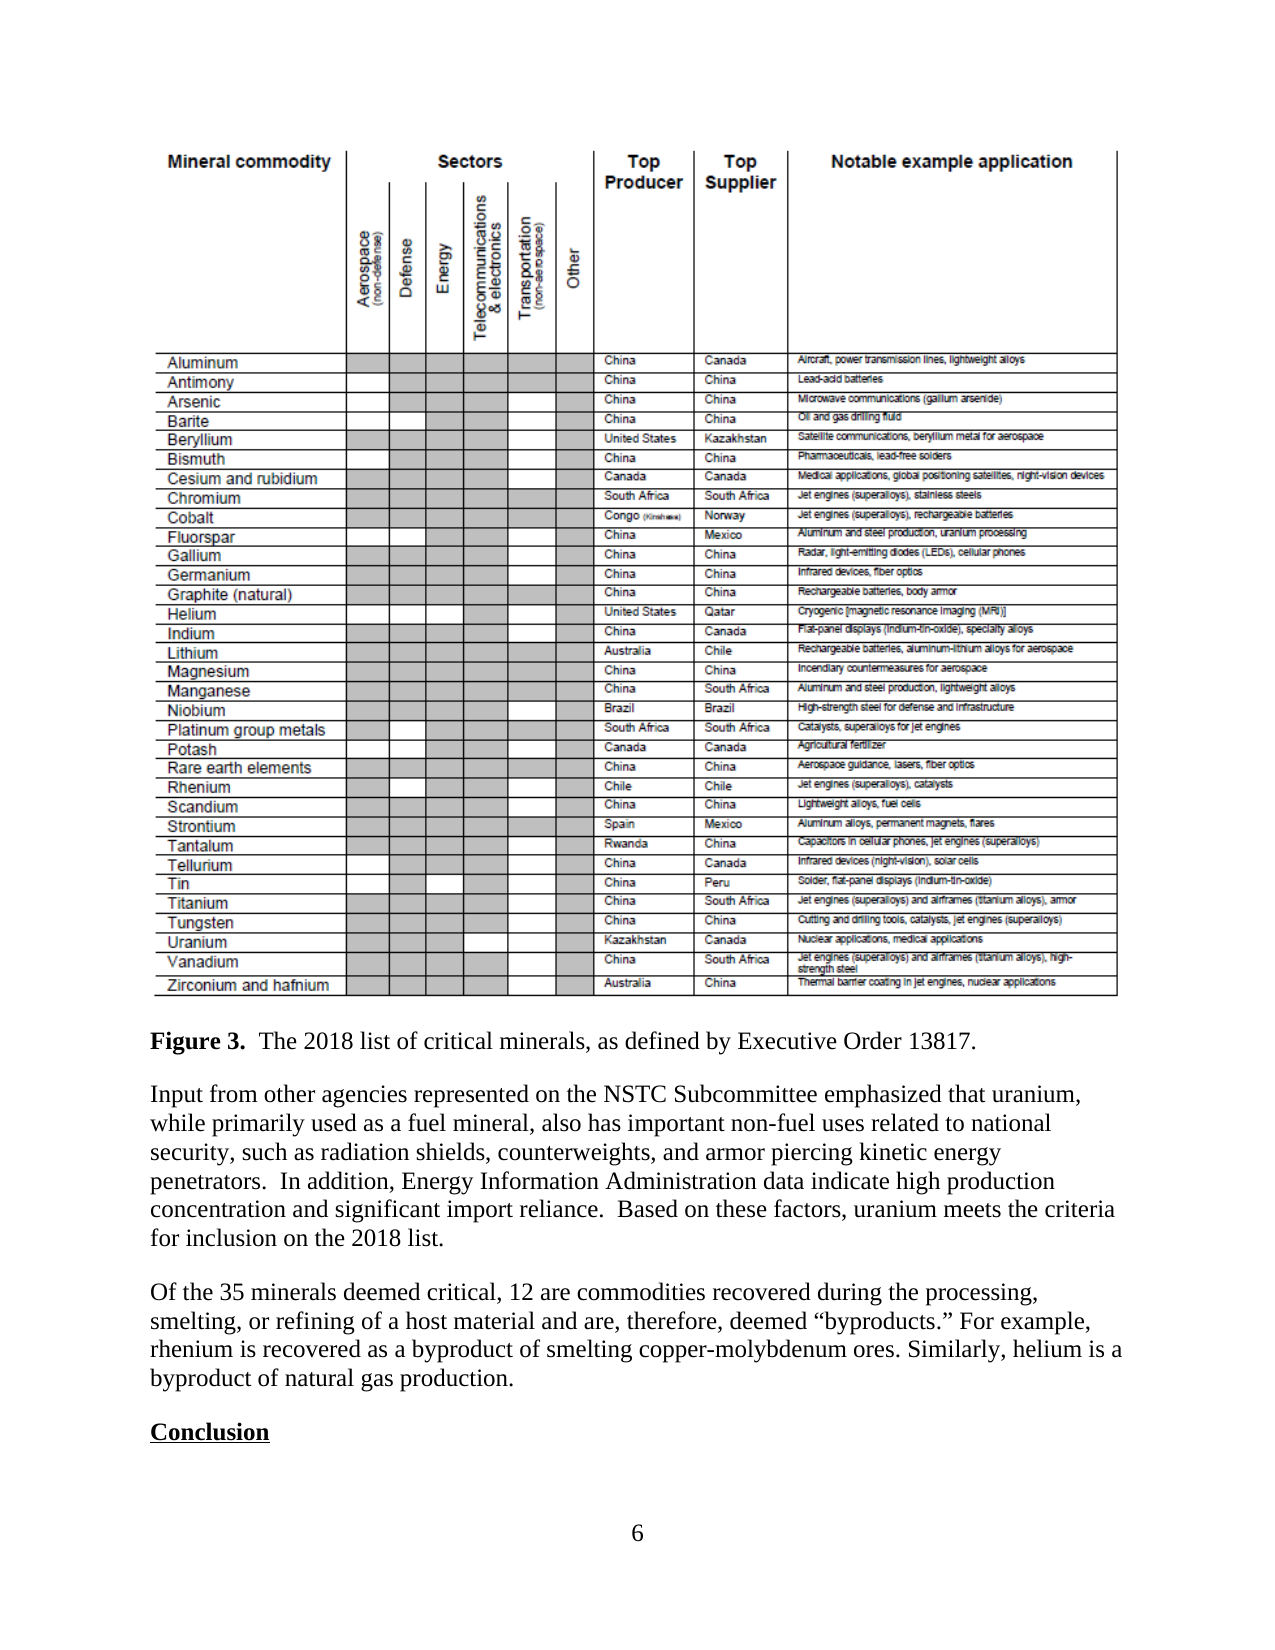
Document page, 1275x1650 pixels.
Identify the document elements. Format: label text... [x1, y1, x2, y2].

picture [150, 150, 1126, 1001]
text Figure 3. The 2018 list of critical minerals, as defined by Executive Order 13817. [150, 1026, 1125, 1054]
text Input from other agencies represented on the NSTC Subcommittee emphasized that uranium, while primarily used as a fuel mineral, also has important non-fuel uses related to national security, such as radiation shields, counterweights, and armor piercing kinetic energy penetrators. In addition, Energy Information Administration data indicate high production concentration and significant import reliance. Based on these factors, uranium meets the criteria for inclusion on the 2018 list. [150, 1079, 1125, 1252]
text Conclusion [150, 1417, 1125, 1446]
text Of the 35 minerals deemed critical, 12 are commodities recovered during the processing, smelting, or refining of a host material and are, therefore, deemed “byproducts.” For example, rhenium is recovered as a byproduct of smelting copper-molybdenum ores. Similarly, helium is a byproduct of natural gas production. [150, 1277, 1125, 1392]
